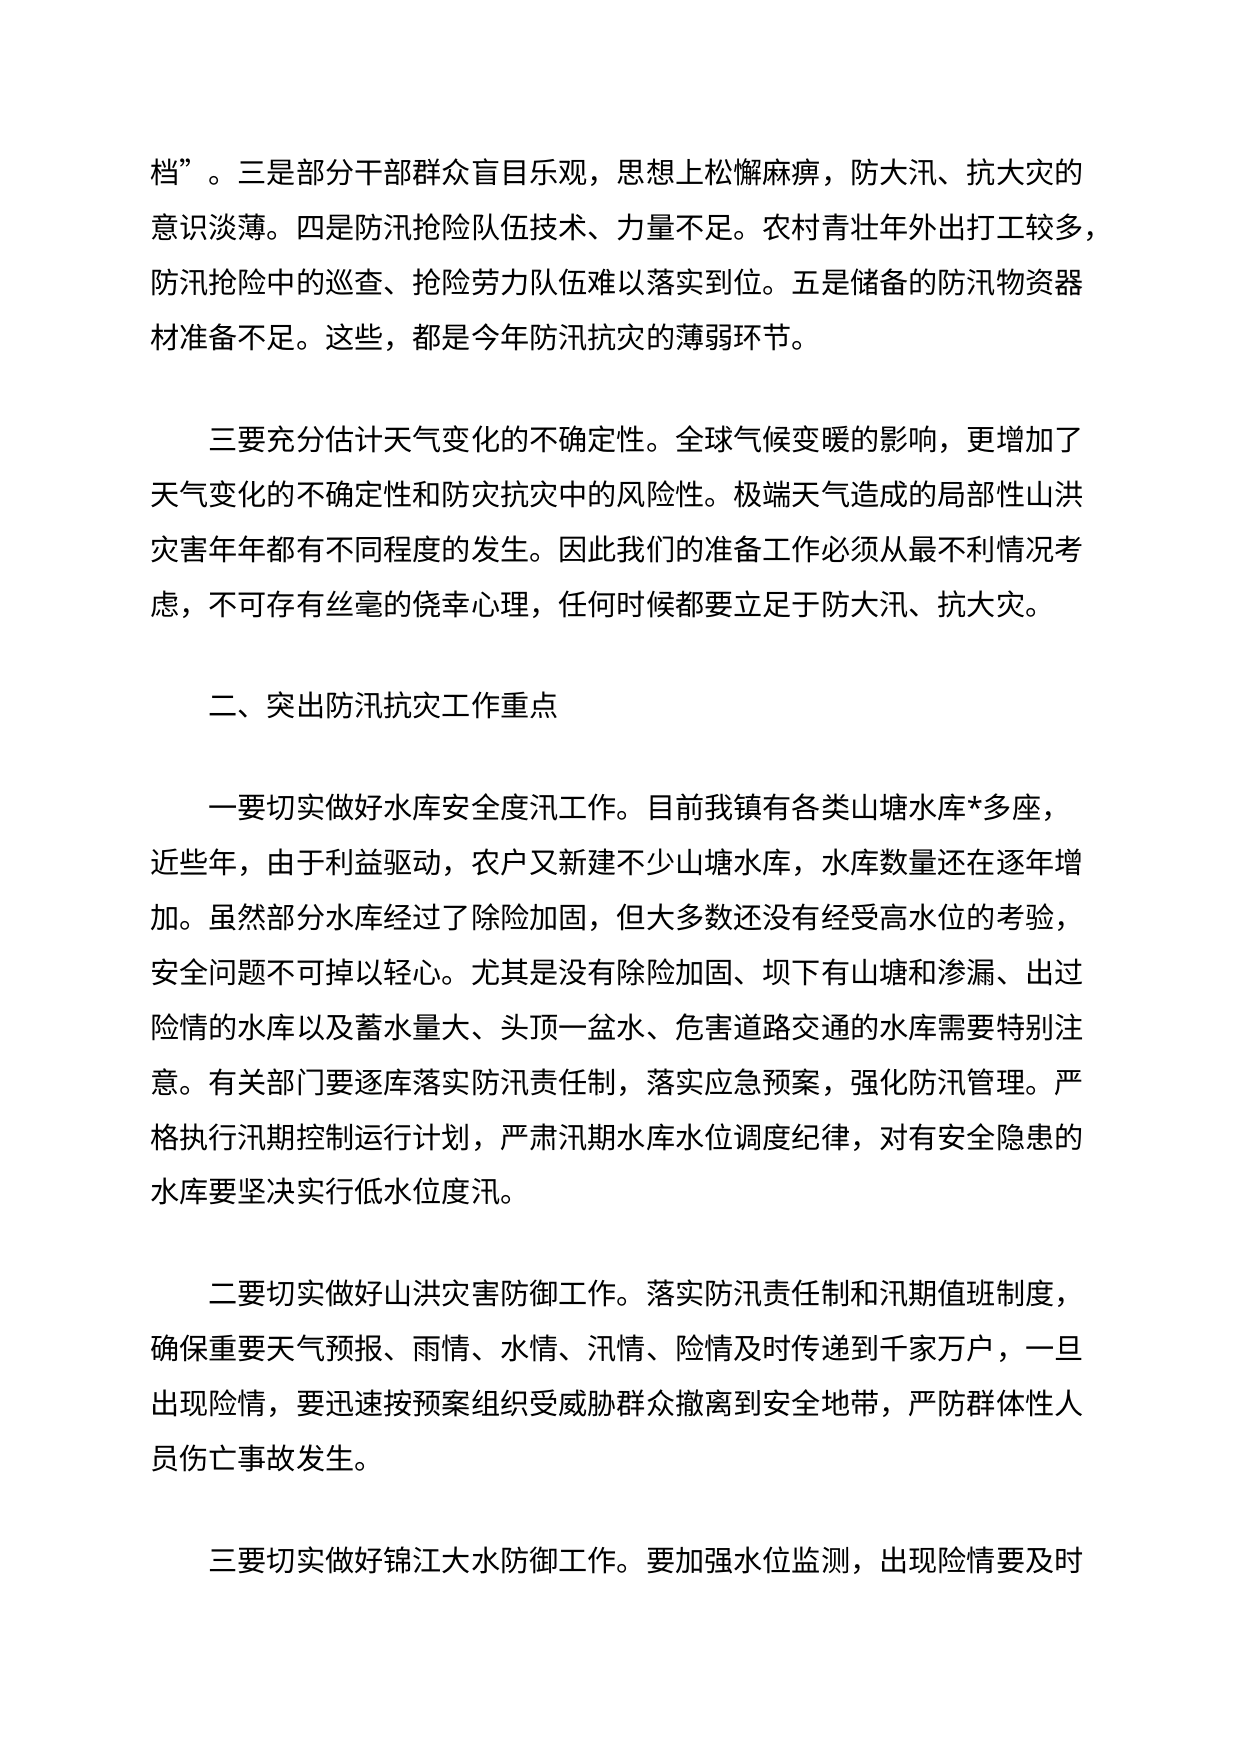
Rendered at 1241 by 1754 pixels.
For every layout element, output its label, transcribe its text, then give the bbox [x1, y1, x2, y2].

text 二要切实做好山洪灾害防御工作。落实防汛责任制和汛期值班制度，确保重要天气预报、雨情、水情、汛情、险情及时传递到千家万户，一旦出现险情，要迅速按预案组织受威胁群众撤离到安全地带，严防群体性人员伤亡事故发生。 [150, 1271, 1090, 1478]
text 二、突出防汛抗灾工作重点 [150, 683, 1090, 725]
text 一要切实做好水库安全度汛工作。目前我镇有各类山塘水库*多座，近些年，由于利益驱动，农户又新建不少山塘水库，水库数量还在逐年增加。虽然部分水库经过了除险加固，但大多数还没有经受高水位的考验，安全问题不可掉以轻心。尤其是没有除险加固、坝下有山塘和渗漏、出过险情的水库以及蓄水量大、头顶一盆水、危害道路交通的水库需要特别注意。有关部门要逐库落实防汛责任制，落实应急预案，强化防汛管理。严格执行汛期控制运行计划，严肃汛期水库水位调度纪律，对有安全隐患的水库要坚决实行低水位度汛。 [150, 785, 1090, 1211]
text 三要充分估计天气变化的不确定性。全球气候变暖的影响，更增加了天气变化的不确定性和防灾抗灾中的风险性。极端天气造成的局部性山洪灾害年年都有不同程度的发生。因此我们的准备工作必须从最不利情况考虑，不可存有丝毫的侥幸心理，任何时候都要立足于防大汛、抗大灾。 [150, 416, 1090, 623]
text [150, 150, 1090, 357]
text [150, 1537, 1090, 1579]
